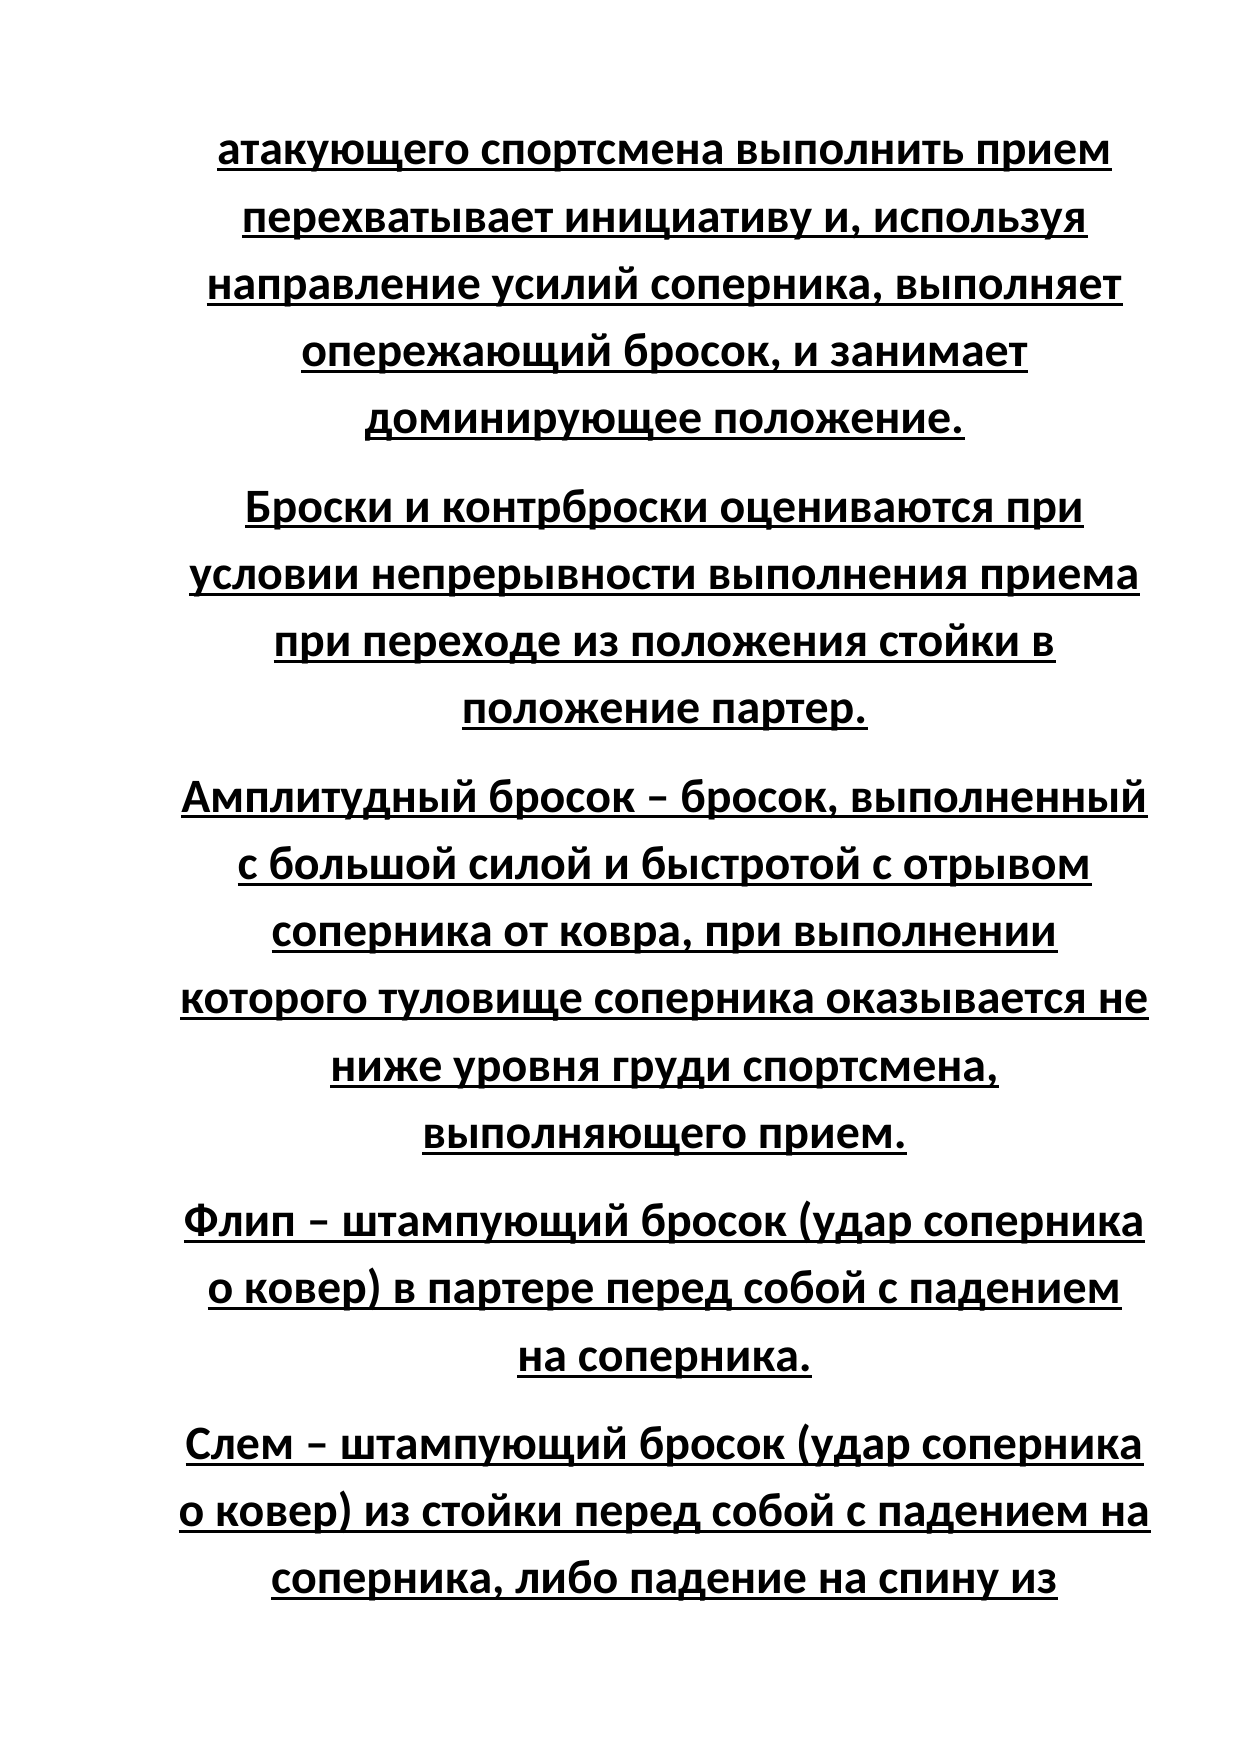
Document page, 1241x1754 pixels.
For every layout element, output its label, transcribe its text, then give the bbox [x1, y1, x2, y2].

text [177, 118, 1152, 446]
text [177, 1413, 1152, 1606]
text Амплитудный бросок – бросок, выполненный с большой силой и быстротой с отрывом соперника от ковра, при выполнении которого туловище соперника оказывается не ниже уровня груди спортсмена, выполняющего прием. [177, 765, 1152, 1160]
text Флип – штампующий бросок (удар соперника о ковер) в партере перед собой с падением на соперника. [177, 1190, 1152, 1383]
text Броски и контрброски оцениваются при условии непрерывности выполнения приема при переходе из положения стойки в положение партер. [177, 475, 1152, 736]
